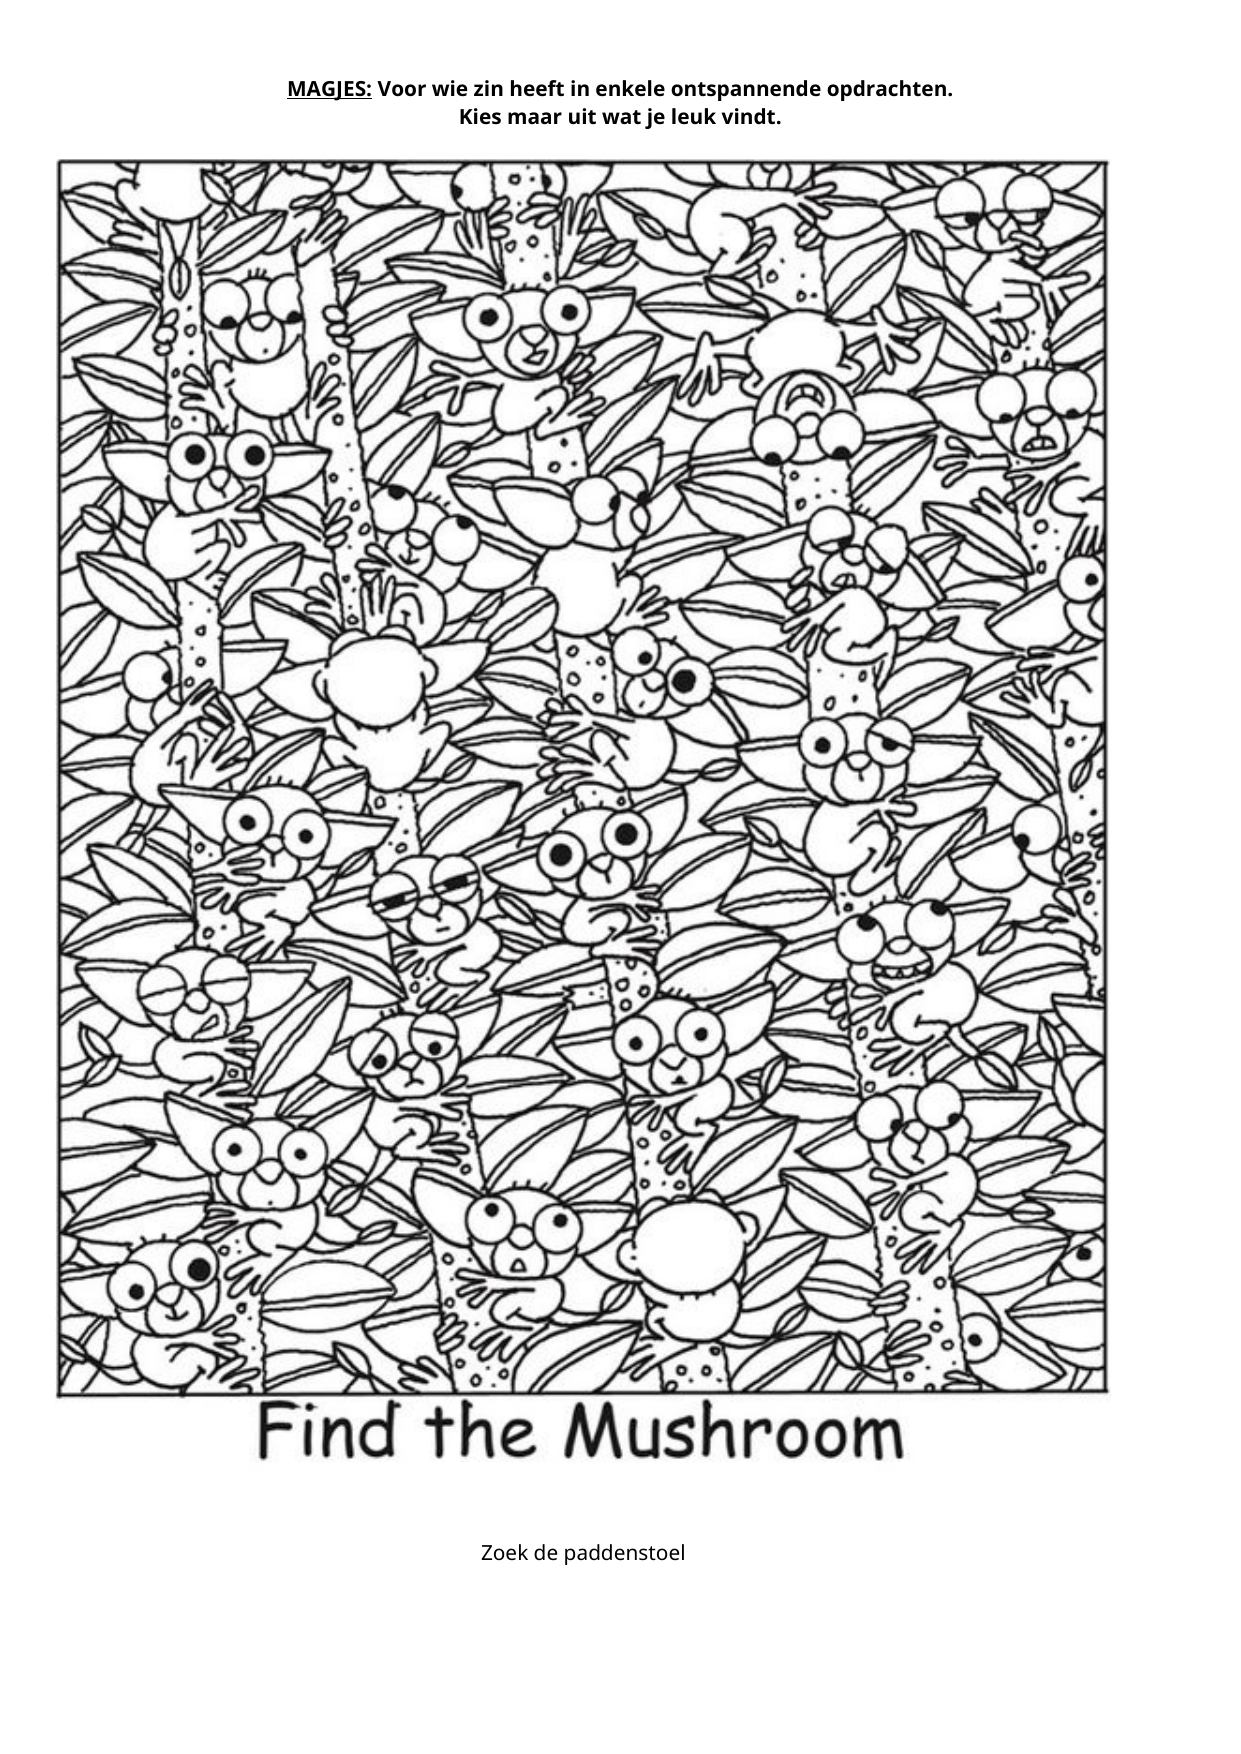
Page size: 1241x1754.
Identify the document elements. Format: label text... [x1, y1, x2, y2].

text Zoek de paddenstoel [1, 1538, 1165, 1566]
picture [55, 159, 1112, 1472]
